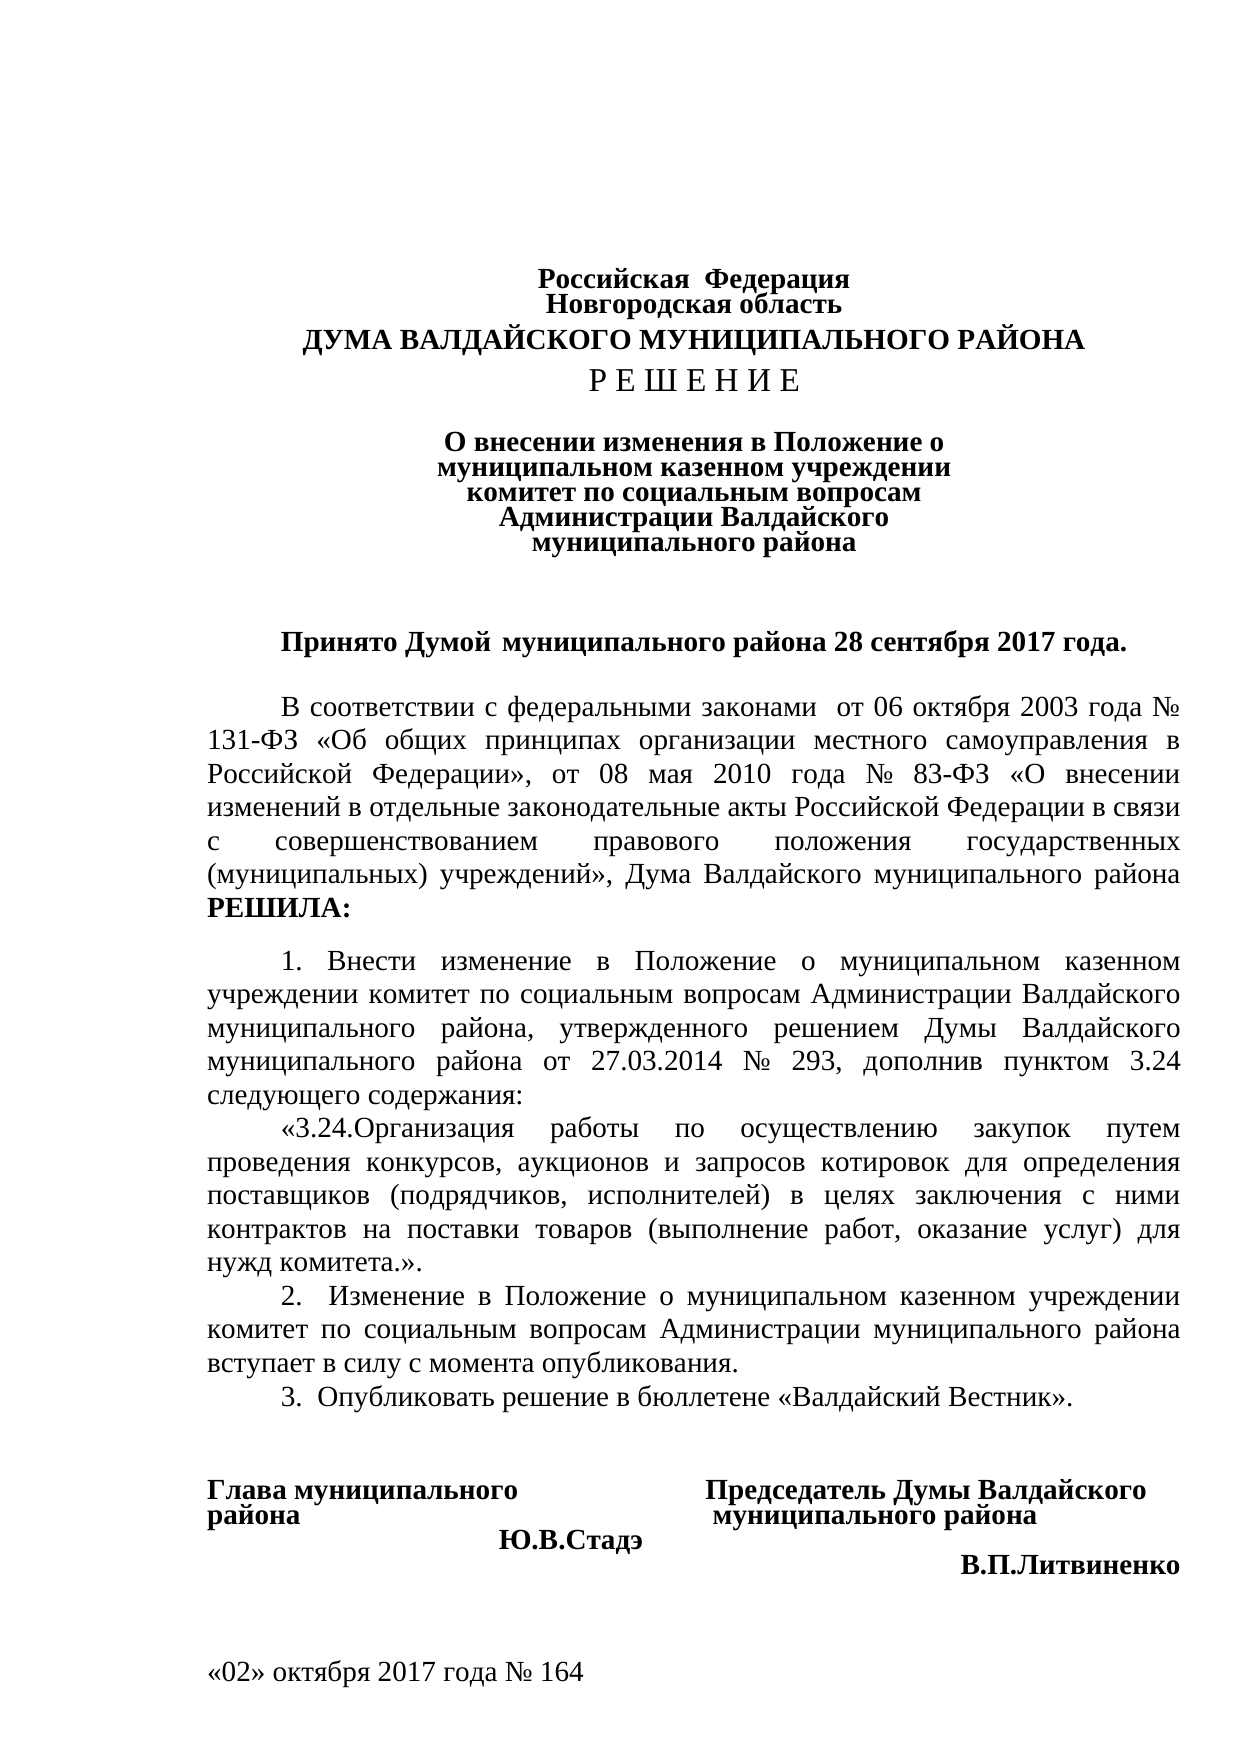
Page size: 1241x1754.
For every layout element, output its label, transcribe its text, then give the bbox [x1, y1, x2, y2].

text 2. Изменение в Положение о муниципальном казенном учреждении комитет по социальным вопросам Администрации муниципального района вступает в силу с момента опубликования. [207, 1278, 1181, 1379]
text ДУМА ВАЛДАЙСКОГО МУНИЦИПАЛЬНОГО РАЙОНА [207, 322, 1181, 356]
title 1. Внести изменение в Положение о муниципальном казенном учреждении комитет по социальным вопросам Администрации Валдайского муниципального района, утвержденного решением Думы Валдайского муниципального района от 27.03.2014 № 293, дополнив пунктом 3.24 следующего содержания: [207, 943, 1181, 1110]
text муниципальном казенном учреждении [207, 457, 1181, 482]
text муниципального района [207, 532, 1181, 557]
text В соответствии с федеральными законами от 06 октября 2003 года № 131-ФЗ «Об общих принципах организации местного самоуправления в Российской Федерации», от 08 мая 2010 года № 83-ФЗ «О внесении изменений в отдельные законодательные акты Российской Федерации в связи с совершенствованием правового положения государственных (муниципальных) учреждений», Дума Валдайского муниципального района РЕШИЛА: [207, 689, 1181, 923]
title «3.24.Организация работы по осуществлению закупок путем проведения конкурсов, аукционов и запросов котировок для определения поставщиков (подрядчиков, исполнителей) в целях заключения с ними контрактов на поставки товаров (выполнение работ, оказание услуг) для нужд комитета.». [207, 1110, 1181, 1278]
text Принято Думой муниципального района 28 сентября 2017 года. [207, 624, 1181, 657]
text Администрации Валдайского [207, 507, 1181, 532]
table_header Глава муниципального района Ю.В.Стадэ «02» октября 2017 года № 164 [196, 1479, 694, 1688]
text 3. Опубликовать решение в бюллетене «Валдайский Вестник». [207, 1379, 1181, 1412]
subtitle Новгородская область [207, 293, 1181, 318]
subtitle Р Е Ш Е Н И Е [207, 360, 1181, 398]
text комитет по социальным вопросам [207, 482, 1181, 507]
text Российская Федерация [207, 268, 1181, 293]
table_header Председатель Думы Валдайского муниципального района В.П.Литвиненко [694, 1479, 1192, 1688]
text О внесении изменения в Положение о [207, 432, 1181, 457]
